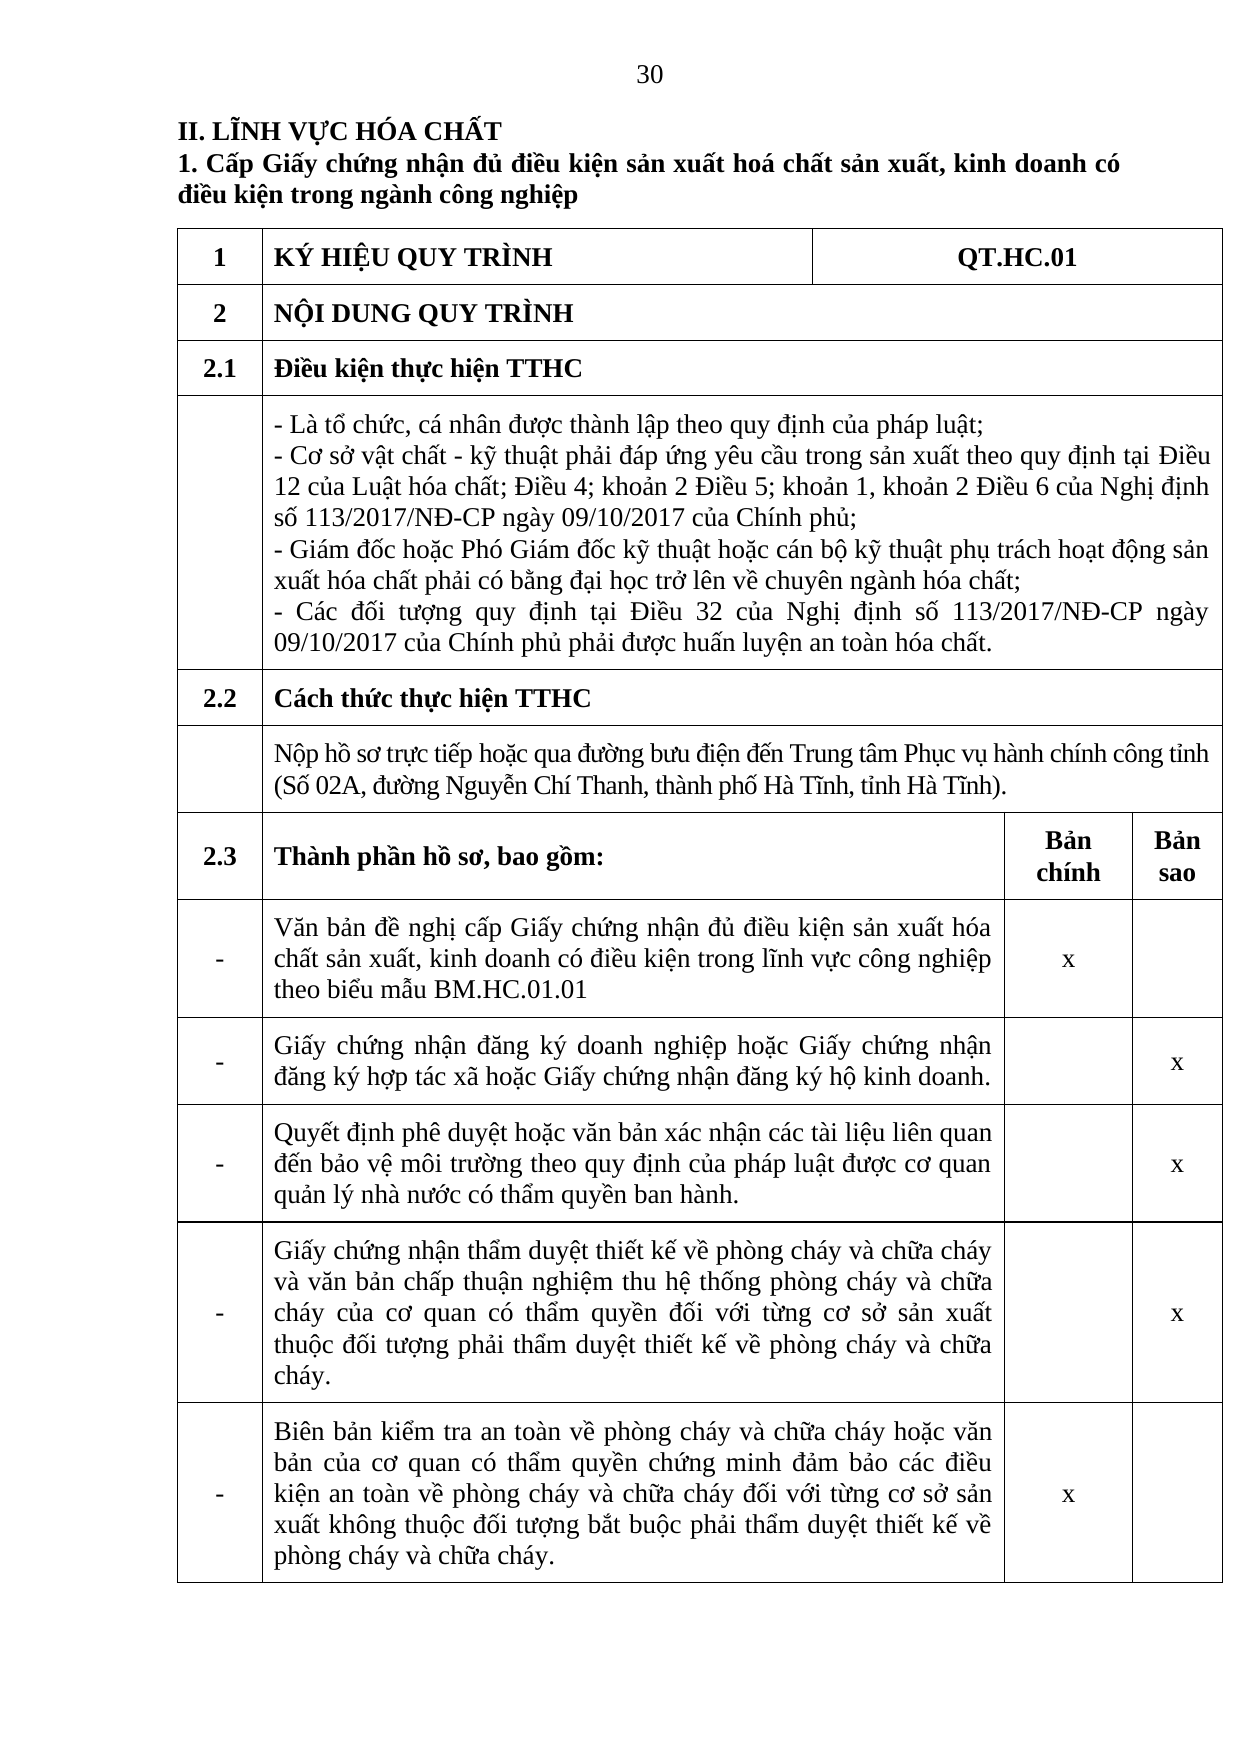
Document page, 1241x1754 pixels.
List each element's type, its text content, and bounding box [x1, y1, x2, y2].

table_cell Nộp hồ sơ trực tiếp hoặc qua đường bưu điện đến Trung tâm Phục vụ hành chính công tỉnh (Số 02A, đường Nguyễn Chí Thanh, thành phố Hà Tĩnh, tỉnh Hà Tĩnh). [263, 726, 1222, 812]
table_cell 2.3 [178, 813, 262, 898]
table_header KÝ HIỆU QUY TRÌNH [263, 229, 812, 284]
table_cell [178, 726, 262, 812]
table_cell [1133, 1403, 1222, 1582]
table_cell Quyết định phê duyệt hoặc văn bản xác nhận các tài liệu liên quan đến bảo vệ môi trường theo quy định của pháp luật được cơ quan quản lý nhà nước có thẩm quyền ban hành. [263, 1105, 1004, 1221]
table_cell [1005, 1105, 1132, 1221]
table_cell x [1133, 1223, 1222, 1402]
table_header QT.HC.01 [813, 229, 1222, 284]
table_cell [178, 396, 262, 669]
table_cell Biên bản kiểm tra an toàn về phòng cháy và chữa cháy hoặc văn bản của cơ quan có thẩm quyền chứng minh đảm bảo các điều kiện an toàn về phòng cháy và chữa cháy đối với từng cơ sở sản xuất không thuộc đối tượng bắt buộc phải thẩm duyệt thiết kế về phòng cháy và chữa cháy. [263, 1403, 1004, 1582]
table_cell [1005, 1223, 1132, 1402]
table_cell x [1133, 1105, 1222, 1221]
table_cell Bản sao [1133, 813, 1222, 898]
table_cell [1005, 1018, 1132, 1103]
table_cell - Là tổ chức, cá nhân được thành lập theo quy định của pháp luật; - Cơ sở vật chất - kỹ thuật phải đáp ứng yêu cầu trong sản xuất theo quy định tại Điều 12 của Luật hóa chất; Điều 4; khoản 2 Điều 5; khoản 1, khoản 2 Điều 6 của Nghị định số 113/2017/NĐ-CP ngày 09/10/2017 của Chính phủ; - Giám đốc hoặc Phó Giám đốc kỹ thuật hoặc cán bộ kỹ thuật phụ trách hoạt động sản xuất hóa chất phải có bằng đại học trở lên về chuyên ngành hóa chất; - Các đối tượng quy định tại Điều 32 của Nghị định số 113/2017/NĐ-CP ngày 09/10/2017 của Chính phủ phải được huấn luyện an toàn hóa chất. [263, 396, 1222, 669]
table_cell x [1005, 1403, 1132, 1582]
table_cell Văn bản đề nghị cấp Giấy chứng nhận đủ điều kiện sản xuất hóa chất sản xuất, kinh doanh có điều kiện trong lĩnh vực công nghiệp theo biểu mẫu BM.HC.01.01 [263, 900, 1004, 1017]
table_cell - [178, 1223, 262, 1402]
table_cell [1133, 900, 1222, 1017]
table_cell Giấy chứng nhận thẩm duyệt thiết kế về phòng cháy và chữa cháy và văn bản chấp thuận nghiệm thu hệ thống phòng cháy và chữa cháy của cơ quan có thẩm quyền đối với từng cơ sở sản xuất thuộc đối tượng phải thẩm duyệt thiết kế về phòng cháy và chữa cháy. [263, 1223, 1004, 1402]
text 1. Cấp Giấy chứng nhận đủ điều kiện sản xuất hoá chất sản xuất, kinh doanh có điều kiện trong ngành công nghiệp [177, 147, 1122, 209]
table_cell - [178, 1018, 262, 1103]
table_cell NỘI DUNG QUY TRÌNH [263, 285, 1222, 339]
table_cell - [178, 900, 262, 1017]
table_cell Thành phần hồ sơ, bao gồm: [263, 813, 1004, 898]
table_cell Bản chính [1005, 813, 1132, 898]
table_header 1 [178, 229, 262, 284]
table_cell - [178, 1403, 262, 1582]
table_cell Điều kiện thực hiện TTHC [263, 341, 1222, 395]
text II. LĨNH VỰC HÓA CHẤT [177, 116, 1122, 147]
table_cell - [178, 1105, 262, 1221]
table_cell 2.2 [178, 670, 262, 725]
table_cell x [1005, 900, 1132, 1017]
table_cell 2.1 [178, 341, 262, 395]
table_cell 2 [178, 285, 262, 339]
table_cell x [1133, 1018, 1222, 1103]
table_cell Giấy chứng nhận đăng ký doanh nghiệp hoặc Giấy chứng nhận đăng ký hợp tác xã hoặc Giấy chứng nhận đăng ký hộ kinh doanh. [263, 1018, 1004, 1103]
table_cell Cách thức thực hiện TTHC [263, 670, 1222, 725]
